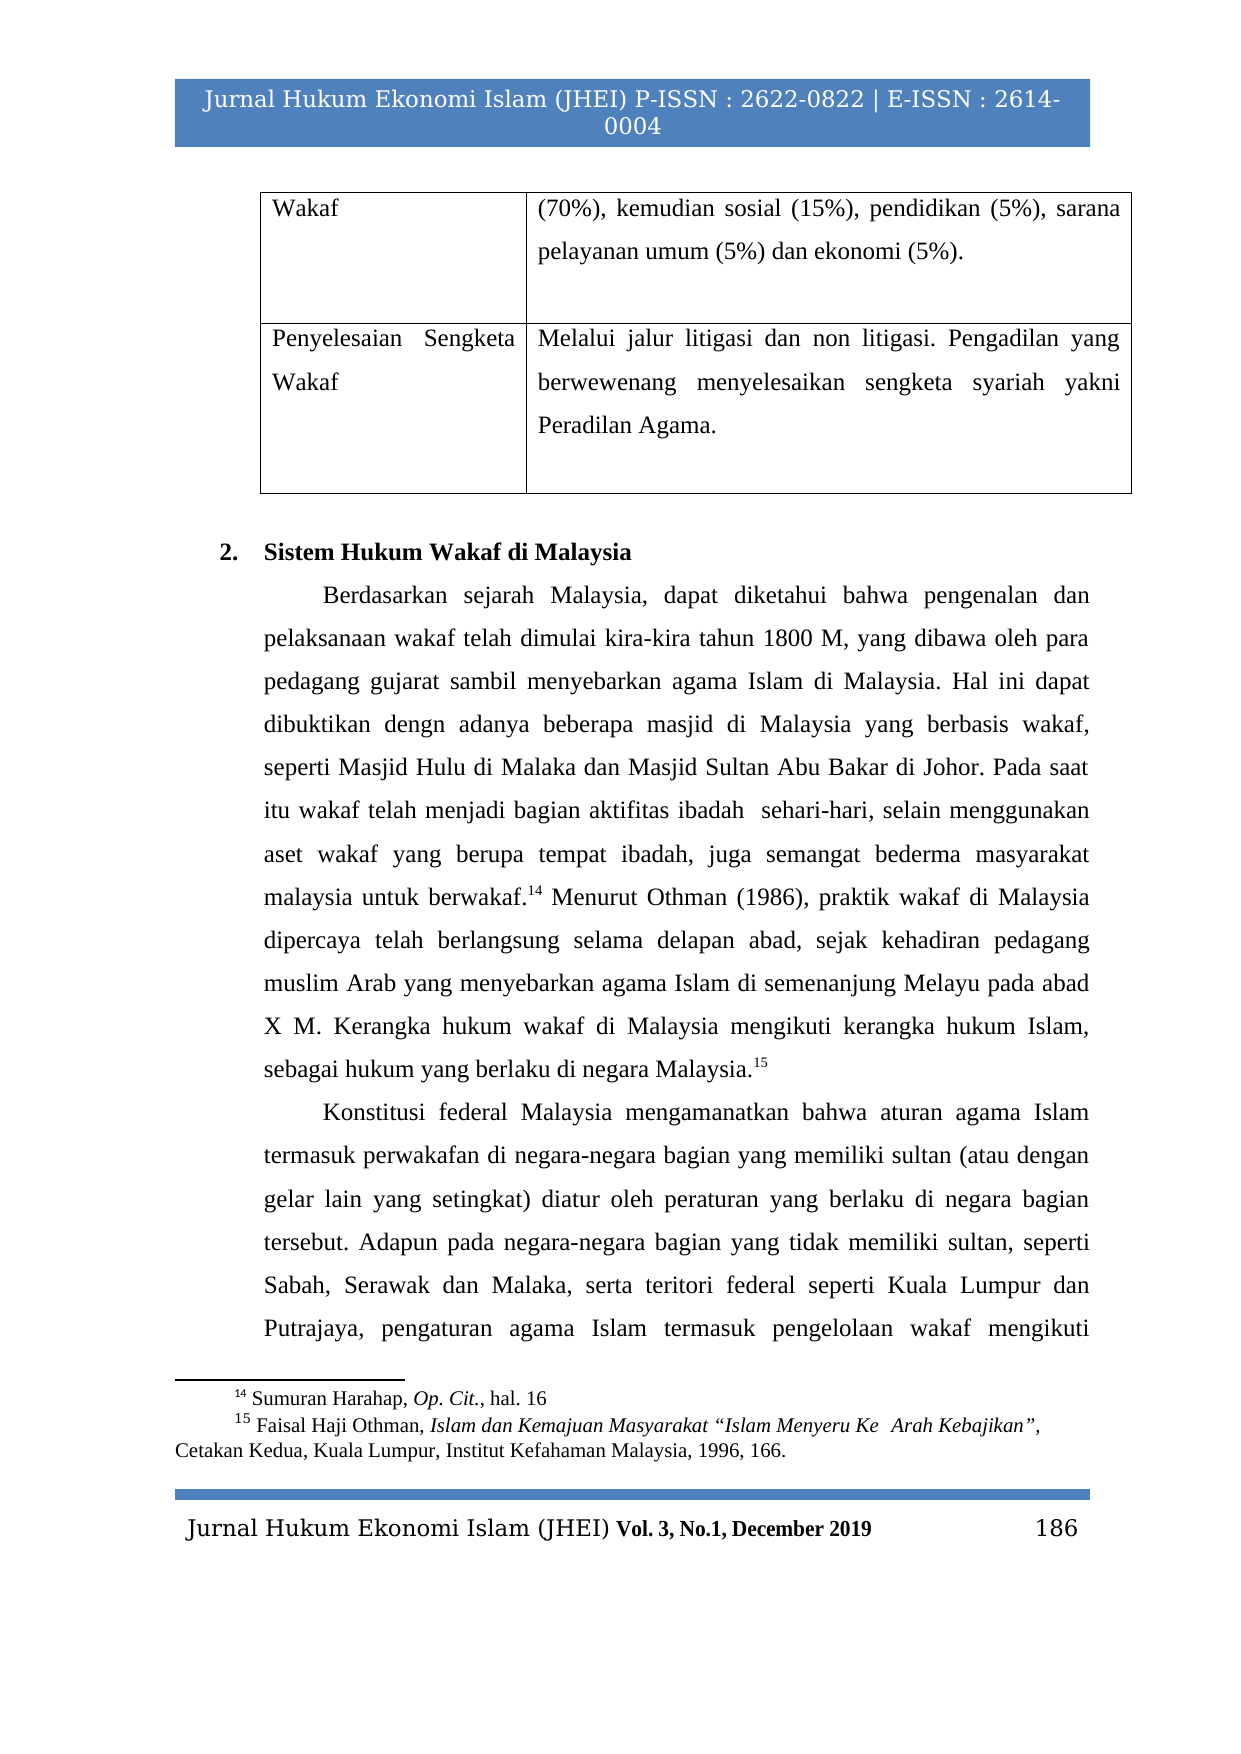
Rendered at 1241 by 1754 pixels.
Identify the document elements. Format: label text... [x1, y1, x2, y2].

list Berdasarkan sejarah Malaysia, dapat diketahui bahwa pengenalan dan pelaksanaan wakaf telah dimulai kira-kira tahun 1800 M, yang dibawa oleh para pedagang gujarat sambil menyebarkan agama Islam di Malaysia. Hal ini dapat dibuktikan dengn adanya beberapa masjid di Malaysia yang berbasis wakaf, seperti Masjid Hulu di Malaka dan Masjid Sultan Abu Bakar di Johor. Pada saat itu wakaf telah menjadi bagian aktifitas ibadah sehari-hari, selain menggunakan aset wakaf yang berupa tempat ibadah, juga semangat bederma masyarakat malaysia untuk berwakaf. Menurut Othman (1986), praktik wakaf di Malaysia dipercaya telah berlangsung selama delapan abad, sejak kehadiran pedagang muslim Arab yang menyebarkan agama Islam di semenanjung Melayu pada abad X M. Kerangka hukum wakaf di Malaysia mengikuti kerangka hukum Islam, sebagai hukum yang berlaku di negara Malaysia. [264, 580, 1090, 1083]
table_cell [527, 193, 1131, 322]
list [264, 1097, 1090, 1342]
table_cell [261, 193, 526, 322]
table_cell Penyelesaian Sengketa Wakaf [261, 324, 526, 493]
list Sistem Hukum Wakaf di Malaysia [219, 537, 1090, 566]
table_cell Melalui jalur litigasi dan non litigasi. Pengadilan yang berwewenang menyelesaikan sengketa syariah yakni Peradilan Agama. [527, 324, 1131, 493]
